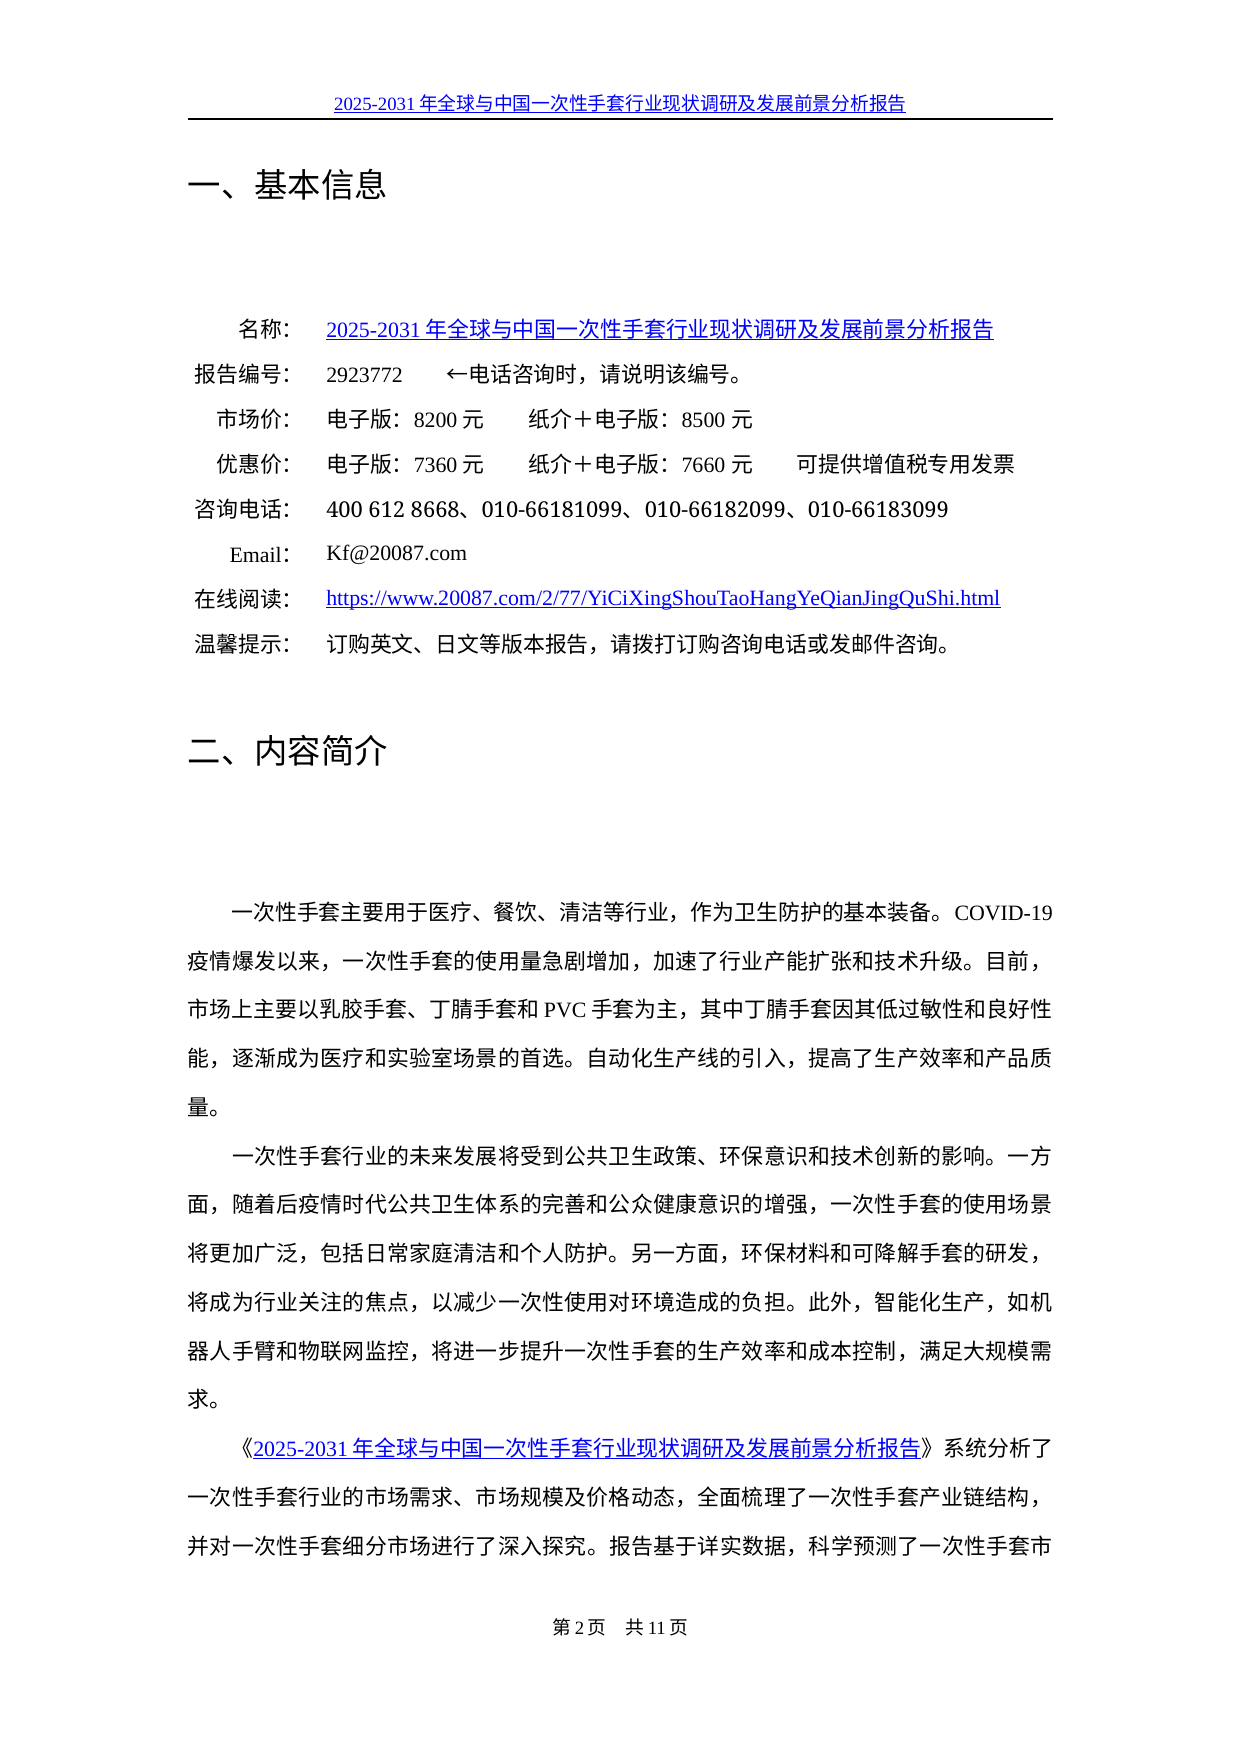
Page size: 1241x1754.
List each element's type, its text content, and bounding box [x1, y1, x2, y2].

table_cell 咨询电话： [167, 492, 315, 537]
title 一、基本信息 [187, 150, 1053, 215]
table_cell 电子版：7360 元 纸介＋电子版：7660 元 可提供增值税专用发票 [315, 447, 1073, 492]
table_cell 在线阅读： [167, 582, 315, 627]
table_cell 报告编号： [167, 357, 315, 402]
table_cell Kf@20087.com [315, 537, 1073, 582]
table_header 名称： [167, 312, 315, 357]
table_cell 电子版：8200 元 纸介＋电子版：8500 元 [315, 402, 1073, 447]
table_header 2025-2031年全球与中国一次性手套行业现状调研及发展前景分析报告 [315, 312, 1073, 357]
table_cell Email： [167, 537, 315, 582]
table_cell 订购英文、日文等版本报告，请拨打订购咨询电话或发邮件咨询。 [315, 627, 1073, 672]
table_cell 优惠价： [167, 447, 315, 492]
table_cell 市场价： [167, 402, 315, 447]
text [187, 894, 1053, 1561]
table_cell [315, 582, 1073, 627]
title 二、内容简介 [187, 717, 1053, 782]
table_cell 温馨提示： [167, 627, 315, 672]
table_cell 2923772 ←电话咨询时，请说明该编号。 [315, 357, 1073, 402]
table_cell 400 612 8668、010-66181099、010-66182099、010-66183099 [315, 492, 1073, 537]
